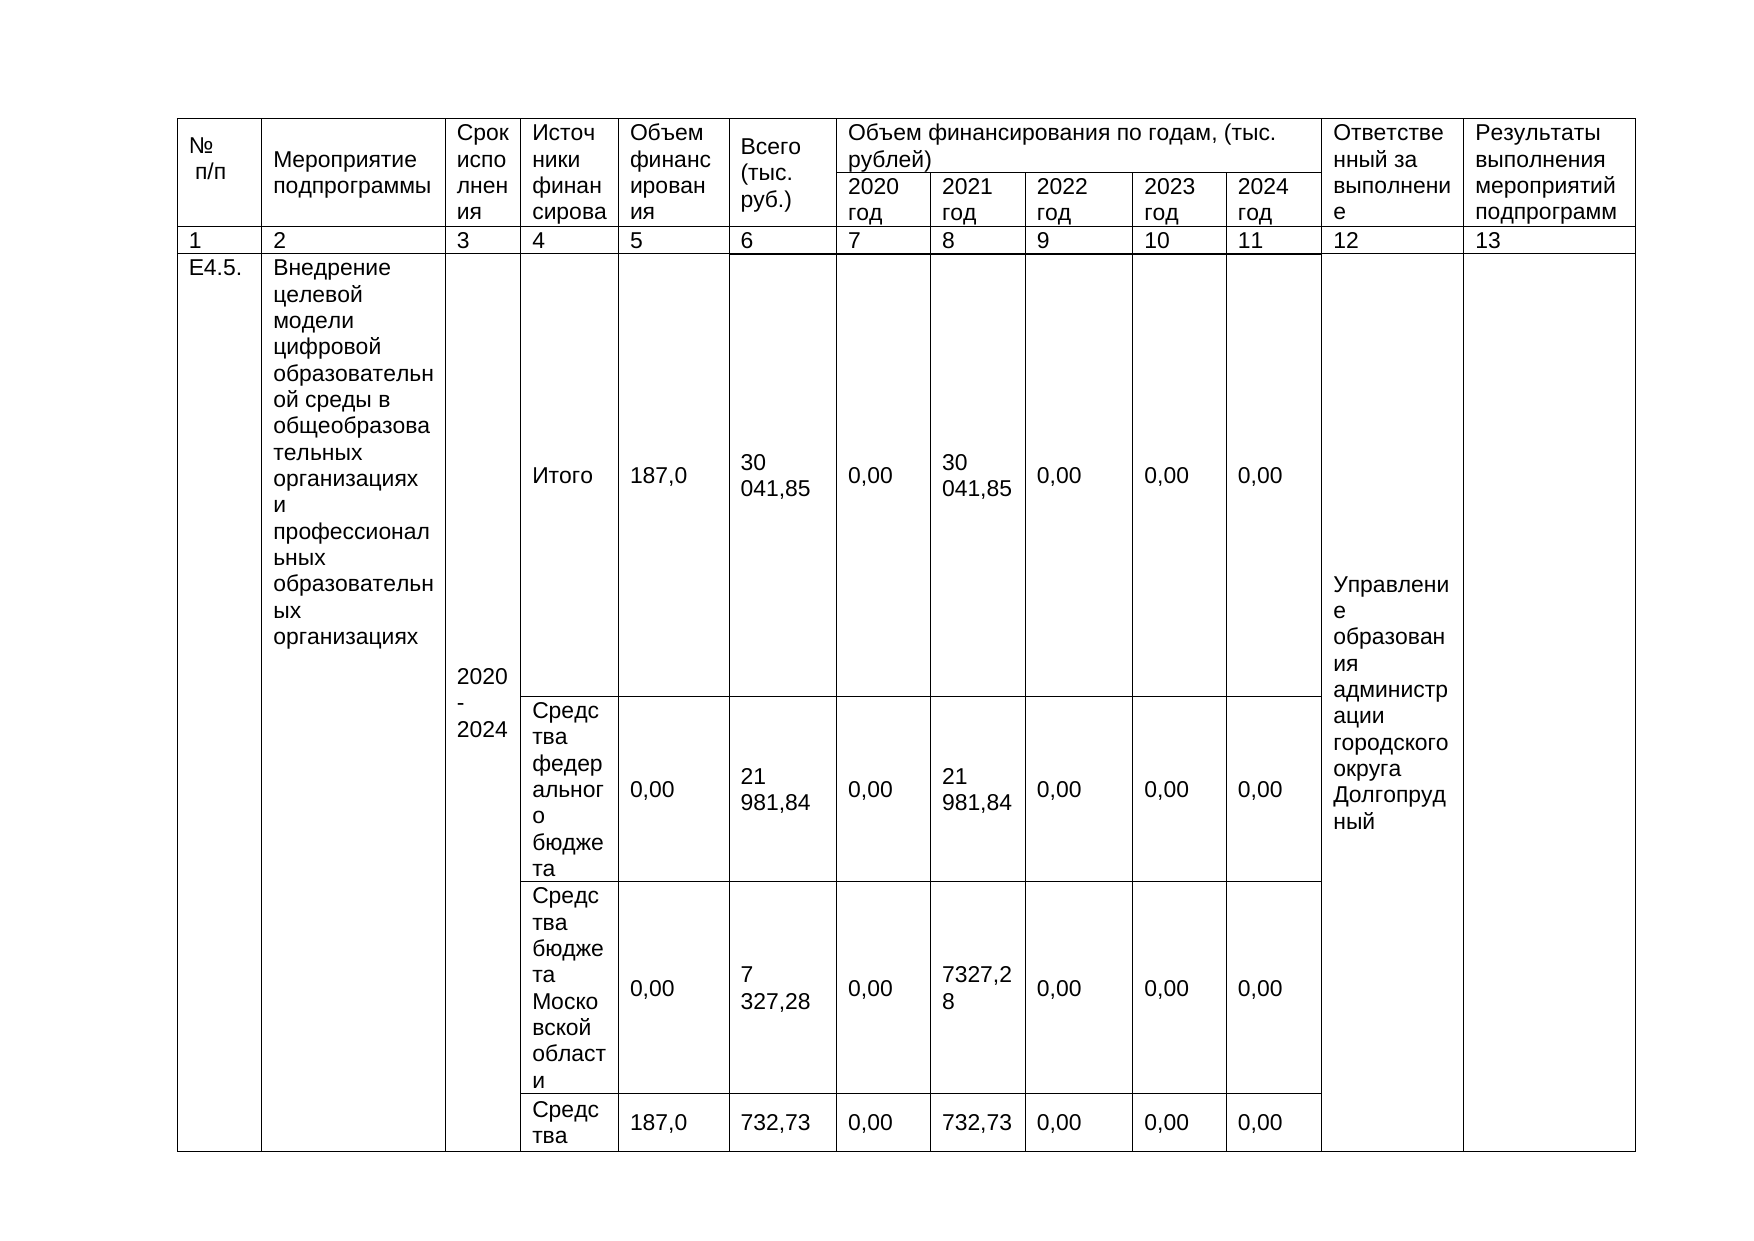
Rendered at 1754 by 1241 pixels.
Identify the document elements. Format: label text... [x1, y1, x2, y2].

table_cell Управление образования администрации городского округа Долгопрудный [1322, 254, 1463, 1151]
table_header Объем финансирования по годам, (тыс. рублей) [837, 119, 1321, 172]
table_cell 30 041,85 [931, 255, 1025, 696]
table_cell 7 [837, 227, 930, 253]
table_cell 3 [446, 227, 520, 253]
table_cell 0,00 [837, 255, 930, 696]
table_cell 0,00 [1227, 882, 1321, 1093]
table_cell 13 [1464, 227, 1635, 253]
table_cell 2024 год [1227, 173, 1321, 226]
table_cell 4 [521, 227, 618, 253]
table_cell 0,00 [619, 697, 729, 881]
table_cell 0,00 [1133, 882, 1226, 1093]
table_cell 0,00 [1133, 255, 1226, 696]
table_cell 0,00 [837, 1094, 930, 1151]
table_header Ответственный за выполнение мероприятия подпрограммы [1322, 119, 1463, 226]
table_cell 9 [1026, 227, 1132, 253]
table_cell Итого [521, 254, 618, 696]
table_cell 732,73 [931, 1094, 1025, 1151]
table_cell 0,00 [837, 882, 930, 1093]
table_cell 2023 год [1133, 173, 1226, 226]
table_cell Внедрение целевой модели цифровой образовательной среды в общеобразовательных организациях и профессиональных образовательных организациях [262, 254, 445, 1151]
table_cell 0,00 [1026, 1094, 1132, 1151]
table_cell Е4.5. [178, 254, 261, 1151]
table_cell 0,00 [1133, 697, 1226, 881]
table_cell 1 [178, 227, 261, 253]
table_cell 2 [262, 227, 445, 253]
table_cell 21 981,84 [931, 697, 1025, 881]
table_cell 0,00 [1026, 255, 1132, 696]
table_header № п/п [178, 119, 261, 226]
table_header Источники финансирования [521, 119, 618, 226]
table_header Объем финансирования мероприятия в 2019 году (тыс. рублей) [619, 119, 729, 226]
table_cell 7 327,28 [730, 882, 836, 1093]
table_cell 0,00 [1133, 1094, 1226, 1151]
table_cell 11 [1227, 227, 1321, 253]
table_cell 0,00 [1227, 1094, 1321, 1151]
table_cell 2020-2024 [446, 254, 520, 1151]
table_cell 732,73 [730, 1094, 836, 1151]
table_cell 2022 год [1026, 173, 1132, 226]
table_cell 5 [619, 227, 729, 253]
table_cell 0,00 [619, 882, 729, 1093]
table_cell 0,00 [1227, 697, 1321, 881]
table_cell 187,0 [619, 254, 729, 696]
table_cell 7327,28 [931, 882, 1025, 1093]
table_cell 6 [730, 227, 836, 253]
table_cell 12 [1322, 227, 1463, 253]
table_cell 187,0 [619, 1094, 729, 1151]
table_header Результаты выполнения мероприятий подпрограммы [1464, 119, 1635, 226]
table_cell 0,00 [837, 697, 930, 881]
table_header Срок исполнения мероприятия [446, 119, 520, 226]
table_cell 21 981,84 [730, 697, 836, 881]
table_header Мероприятие подпрограммы [262, 119, 445, 226]
table_cell 0,00 [1026, 882, 1132, 1093]
table_cell 10 [1133, 227, 1226, 253]
table_cell Средства федерального бюджета [521, 697, 618, 881]
table_cell 0,00 [1227, 255, 1321, 696]
table_cell 2021 год [931, 173, 1025, 226]
table_cell Средства бюджета Московской области [521, 882, 618, 1093]
table_cell Средства бюджета городского округа Долгопрудный [521, 1094, 618, 1151]
table_cell 0,00 [1026, 697, 1132, 881]
table_header Всего (тыс. руб.) [730, 119, 836, 226]
table_cell 2020 год [837, 173, 930, 226]
table_cell 30 041,85 [730, 255, 836, 696]
table_cell 8 [931, 227, 1025, 253]
